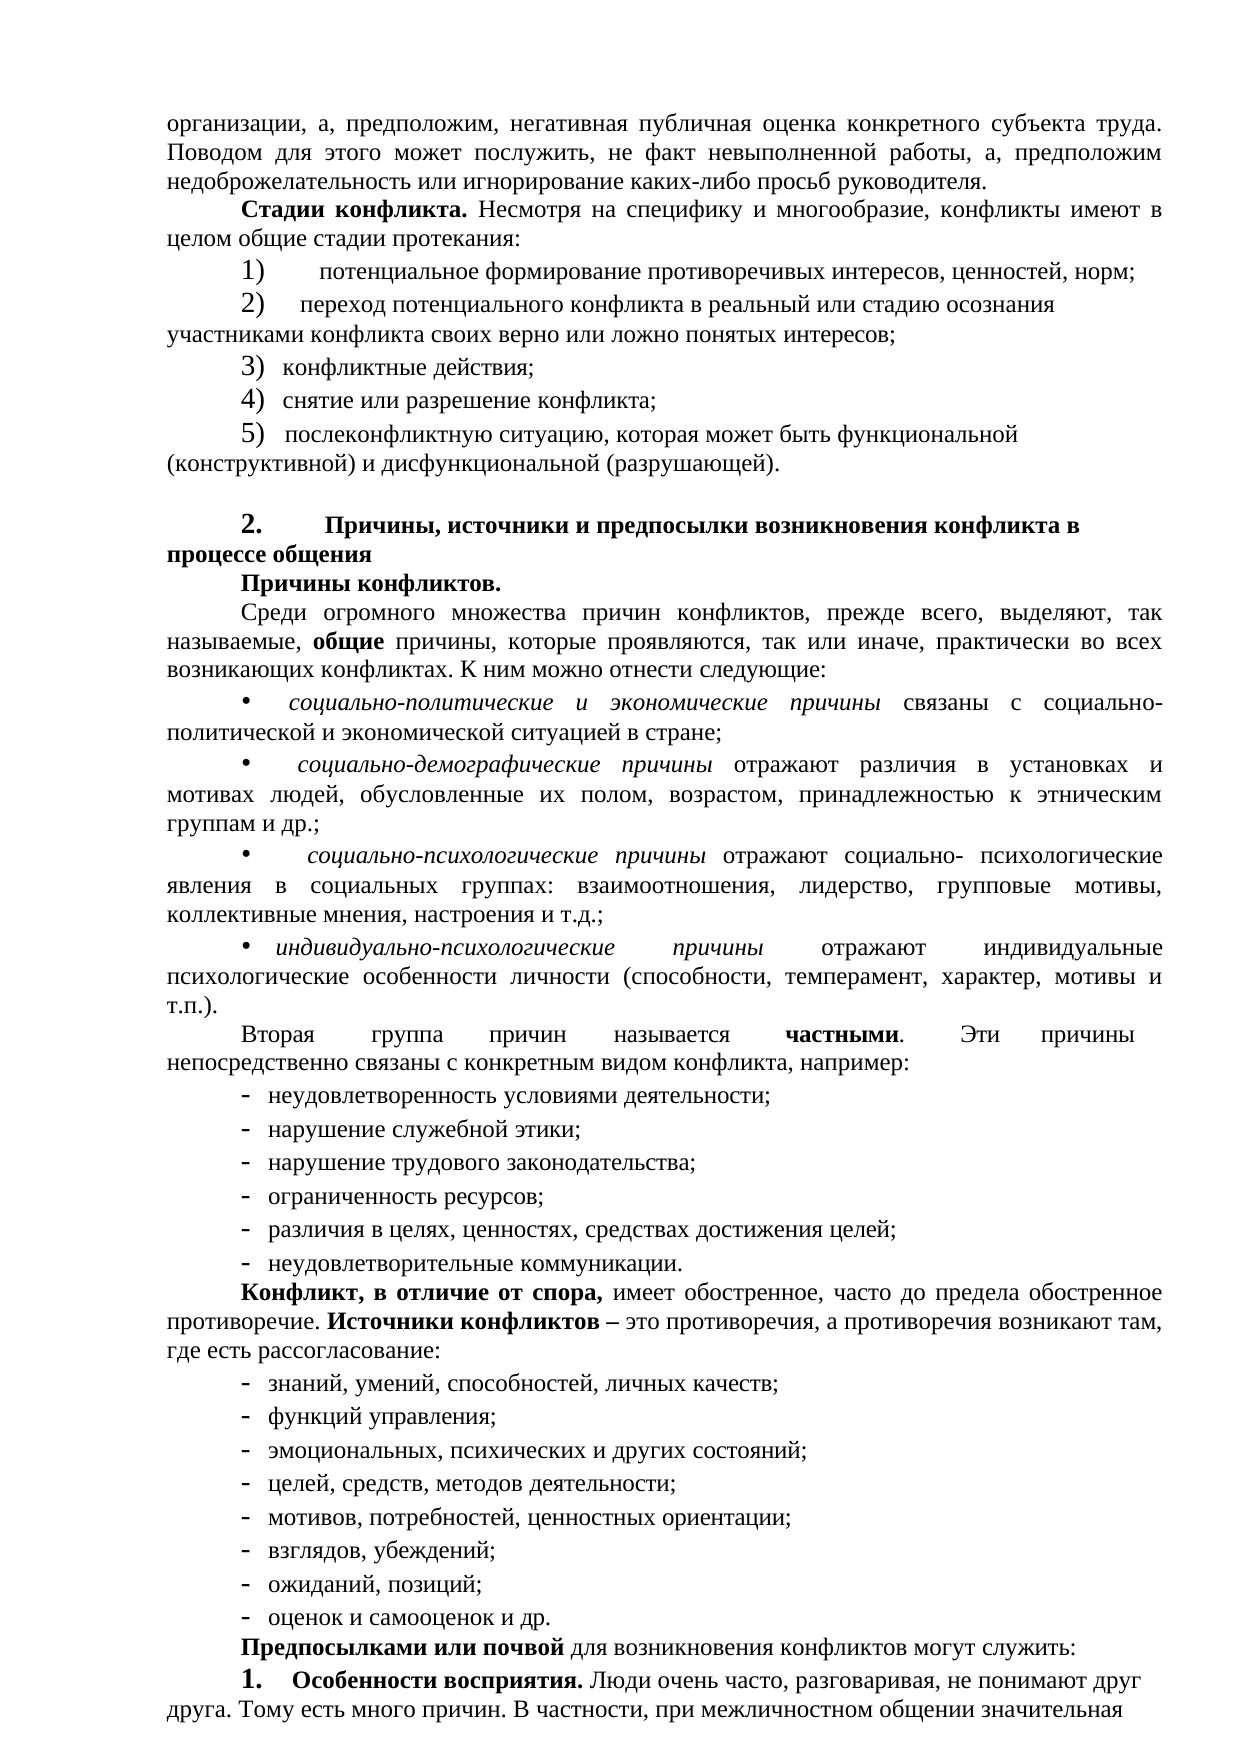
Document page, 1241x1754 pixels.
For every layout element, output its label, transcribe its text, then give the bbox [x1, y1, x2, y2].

list мотивов, потребностей, ценностных ориентации; [167, 1498, 1163, 1531]
list неудовлетворенность условиями деятельности; [167, 1076, 1163, 1110]
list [167, 1661, 1163, 1723]
list индивидуально-психологические причины отражают индивидуальные психологические особенности личности (способности, темперамент, характер, мотивы и т.п.). [167, 928, 1163, 1019]
text Среди огромного множества причин конфликтов, прежде всего, выделяют, так называемые, общие причины, которые проявляются, так или иначе, практически во всех возникающих конфликтах. К ним можно отнести следующие: [167, 597, 1163, 683]
list социально-политические и экономические причины связаны с социально-политической и экономической ситуацией в стране; [167, 683, 1163, 746]
text Причины конфликтов. [167, 568, 1163, 597]
list функций управления; [167, 1397, 1163, 1431]
list социально-психологические причины отражают социально- психологические явления в социальных группах: взаимоотношения, лидерство, групповые мотивы, коллективные мнения, настроения и т.д.; [167, 837, 1163, 928]
text Стадии конфликта. Несмотря на специфику и многообразие, конфликты имеют в целом общие стадии протекания: [167, 194, 1163, 252]
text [167, 108, 1163, 194]
list снятие или разрешение конфликта; [167, 381, 1163, 415]
list ограниченность ресурсов; [167, 1177, 1163, 1210]
list оценок и самооценок и др. [167, 1598, 1163, 1632]
list неудовлетворительные коммуникации. [167, 1244, 1163, 1277]
text Предпосылками или почвой для возникновения конфликтов могут служить: [167, 1632, 1163, 1661]
list эмоциональных, психических и других состояний; [167, 1431, 1163, 1464]
list переход потенциального конфликта в реальный или стадию осознания участниками конфликта своих верно или ложно понятых интересов; [167, 286, 1163, 348]
list взглядов, убеждений; [167, 1531, 1163, 1565]
text Конфликт, в отличие от спора, имеет обостренное, часто до предела обостренное противоречие. Источники конфликтов – это противоречия, а противоречия возникают там, где есть рассогласование: [167, 1277, 1163, 1364]
list целей, средств, методов деятельности; [167, 1464, 1163, 1498]
list послеконфликтную ситуацию, которая может быть функциональной (конструктивной) и дисфункциональной (разрушающей). [167, 415, 1163, 477]
list различия в целях, ценностях, средствах достижения целей; [167, 1210, 1163, 1244]
list нарушение служебной этики; [167, 1110, 1163, 1143]
list потенциальное формирование противоречивых интересов, ценностей, норм; [167, 252, 1163, 286]
list нарушение трудового законодательства; [167, 1143, 1163, 1177]
list Причины, источники и предпосылки возникновения конфликта в процессе общения [167, 506, 1163, 568]
list конфликтные действия; [167, 348, 1163, 381]
list социально-демографические причины отражают различия в установках и мотивах людей, обусловленные их полом, возрастом, принадлежностью к этническим группам и др.; [167, 746, 1163, 837]
list ожиданий, позиций; [167, 1565, 1163, 1598]
list знаний, умений, способностей, личных качеств; [167, 1364, 1163, 1397]
text Вторая группа причин называется частными. Эти причины непосредственно связаны с конкретным видом конфликта, например: [167, 1019, 1163, 1076]
